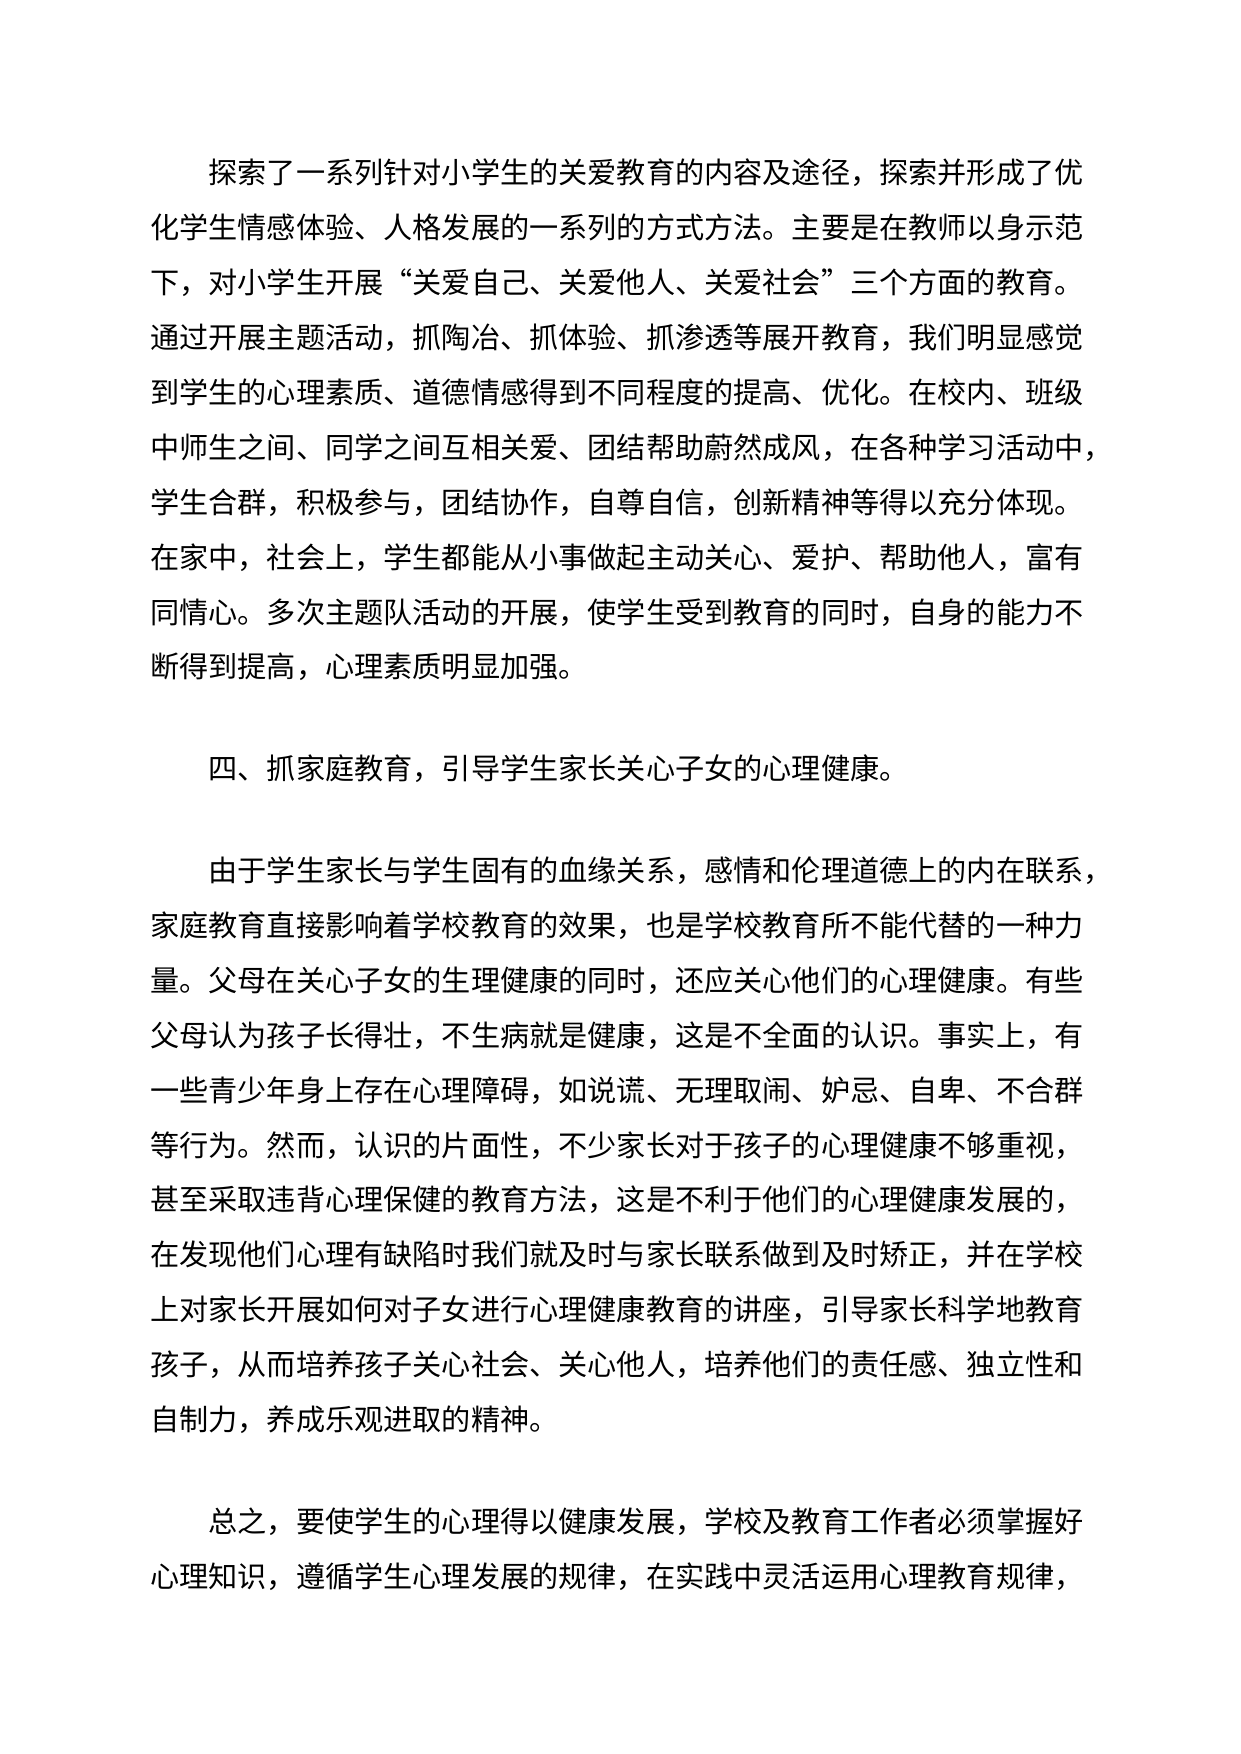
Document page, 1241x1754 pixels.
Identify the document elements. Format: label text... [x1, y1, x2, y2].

text 四、抓家庭教育，引导学生家长关心子女的心理健康。 [150, 746, 1090, 788]
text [150, 1498, 1090, 1596]
text 由于学生家长与学生固有的血缘关系，感情和伦理道德上的内在联系，家庭教育直接影响着学校教育的效果，也是学校教育所不能代替的一种力量。父母在关心子女的生理健康的同时，还应关心他们的心理健康。有些父母认为孩子长得壮，不生病就是健康，这是不全面的认识。事实上，有一些青少年身上存在心理障碍，如说谎、无理取闹、妒忌、自卑、不合群等行为。然而，认识的片面性，不少家长对于孩子的心理健康不够重视，甚至采取违背心理保健的教育方法，这是不利于他们的心理健康发展的，在发现他们心理有缺陷时我们就及时与家长联系做到及时矫正，并在学校上对家长开展如何对子女进行心理健康教育的讲座，引导家长科学地教育孩子，从而培养孩子关心社会、关心他人，培养他们的责任感、独立性和自制力，养成乐观进取的精神。 [150, 848, 1090, 1439]
text 探索了一系列针对小学生的关爱教育的内容及途径，探索并形成了优化学生情感体验、人格发展的一系列的方式方法。主要是在教师以身示范下，对小学生开展“关爱自己、关爱他人、关爱社会”三个方面的教育。通过开展主题活动，抓陶冶、抓体验、抓渗透等展开教育，我们明显感觉到学生的心理素质、道德情感得到不同程度的提高、优化。在校内、班级中师生之间、同学之间互相关爱、团结帮助蔚然成风，在各种学习活动中，学生合群，积极参与，团结协作，自尊自信，创新精神等得以充分体现。在家中，社会上，学生都能从小事做起主动关心、爱护、帮助他人，富有同情心。多次主题队活动的开展，使学生受到教育的同时，自身的能力不断得到提高，心理素质明显加强。 [150, 150, 1090, 686]
